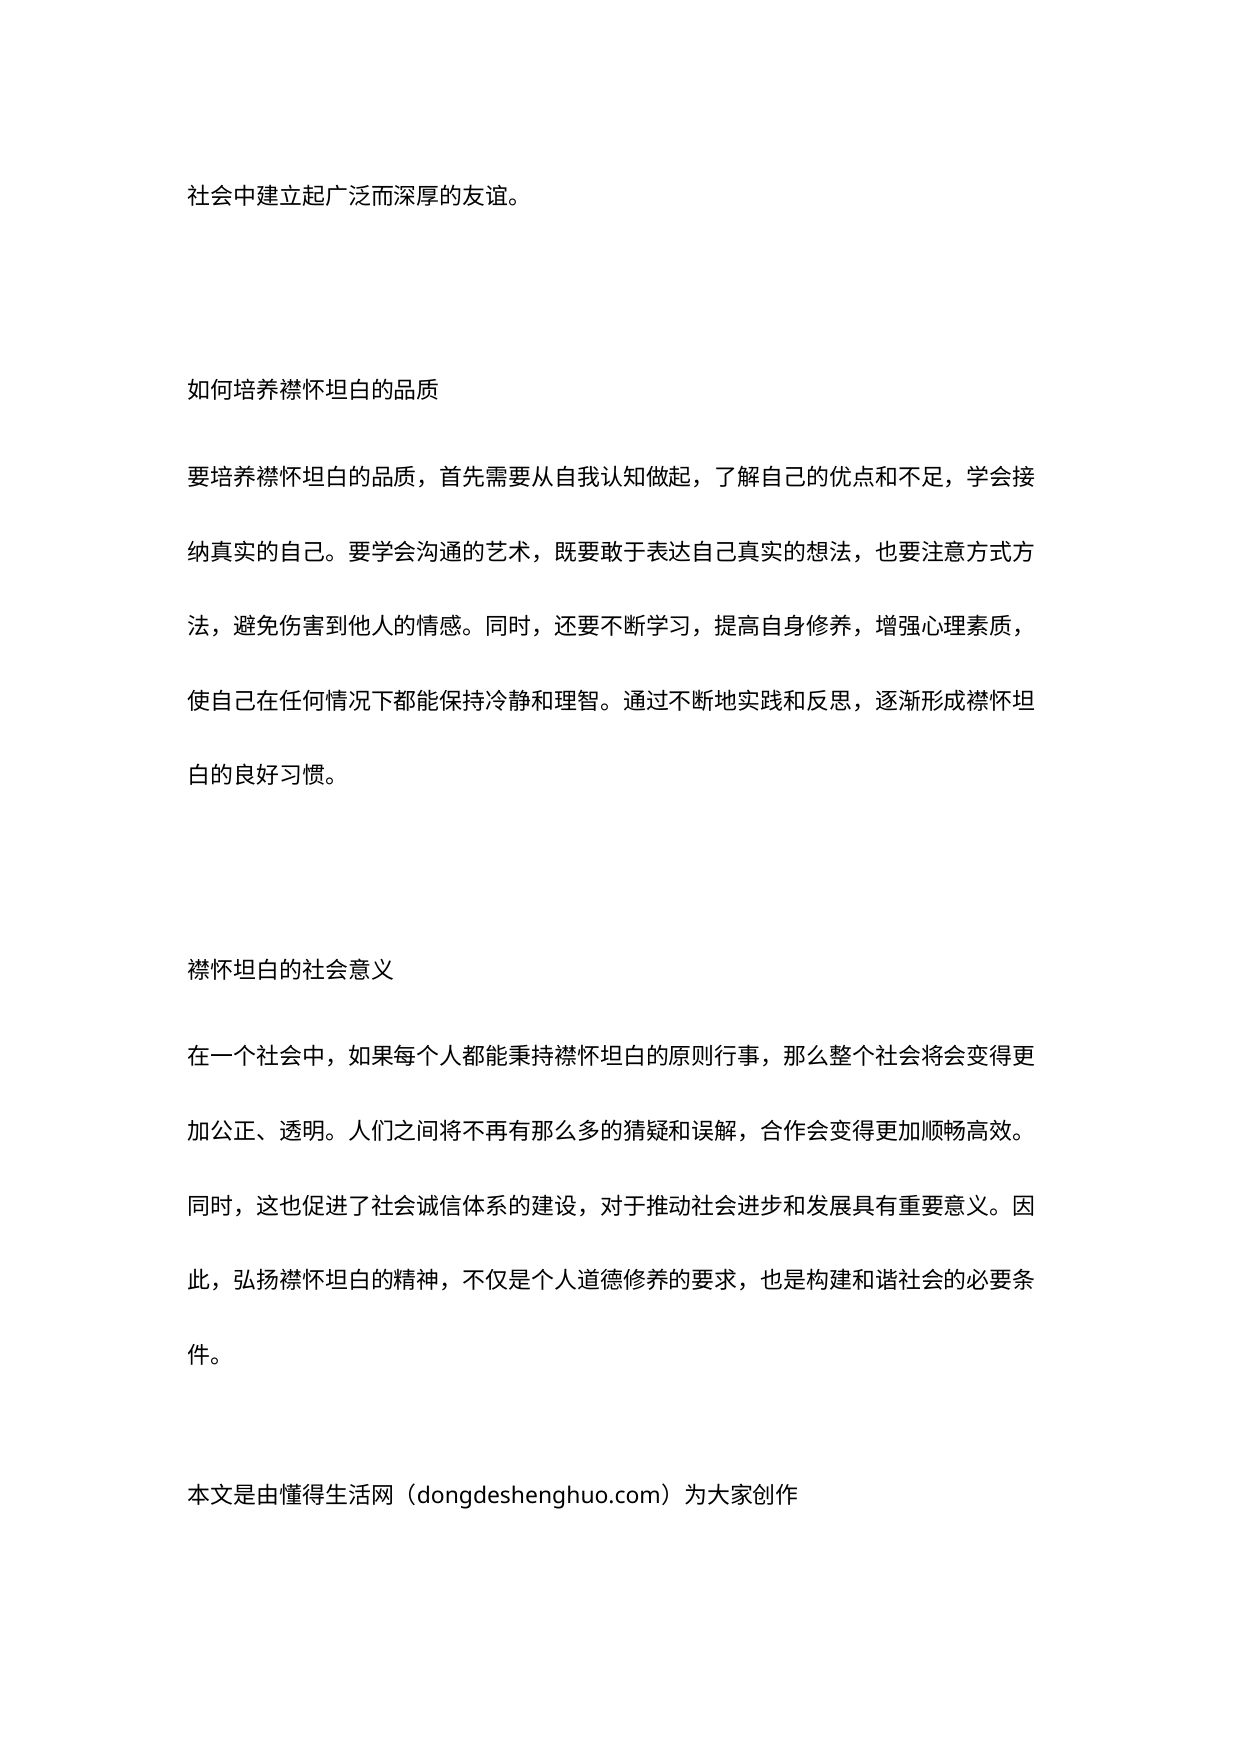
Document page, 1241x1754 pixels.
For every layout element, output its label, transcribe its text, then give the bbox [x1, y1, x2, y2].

text 要培养襟怀坦白的品质，首先需要从自我认知做起，了解自己的优点和不足，学会接纳真实的自己。要学会沟通的艺术，既要敢于表达自己真实的想法，也要注意方式方法，避免伤害到他人的情感。同时，还要不断学习，提高自身修养，增强心理素质，使自己在任何情况下都能保持冷静和理智。通过不断地实践和反思，逐渐形成襟怀坦白的良好习惯。 [187, 443, 1053, 807]
text 在一个社会中，如果每个人都能秉持襟怀坦白的原则行事，那么整个社会将会变得更加公正、透明。人们之间将不再有那么多的猜疑和误解，合作会变得更加顺畅高效。同时，这也促进了社会诚信体系的建设，对于推动社会进步和发展具有重要意义。因此，弘扬襟怀坦白的精神，不仅是个人道德修养的要求，也是构建和谐社会的必要条件。 [187, 1022, 1053, 1386]
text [187, 162, 1053, 227]
text 襟怀坦白的社会意义 [187, 936, 1053, 1001]
text 如何培养襟怀坦白的品质 [187, 356, 1053, 421]
text 本文是由懂得生活网（dongdeshenghuo.com）为大家创作 [187, 1462, 1053, 1527]
